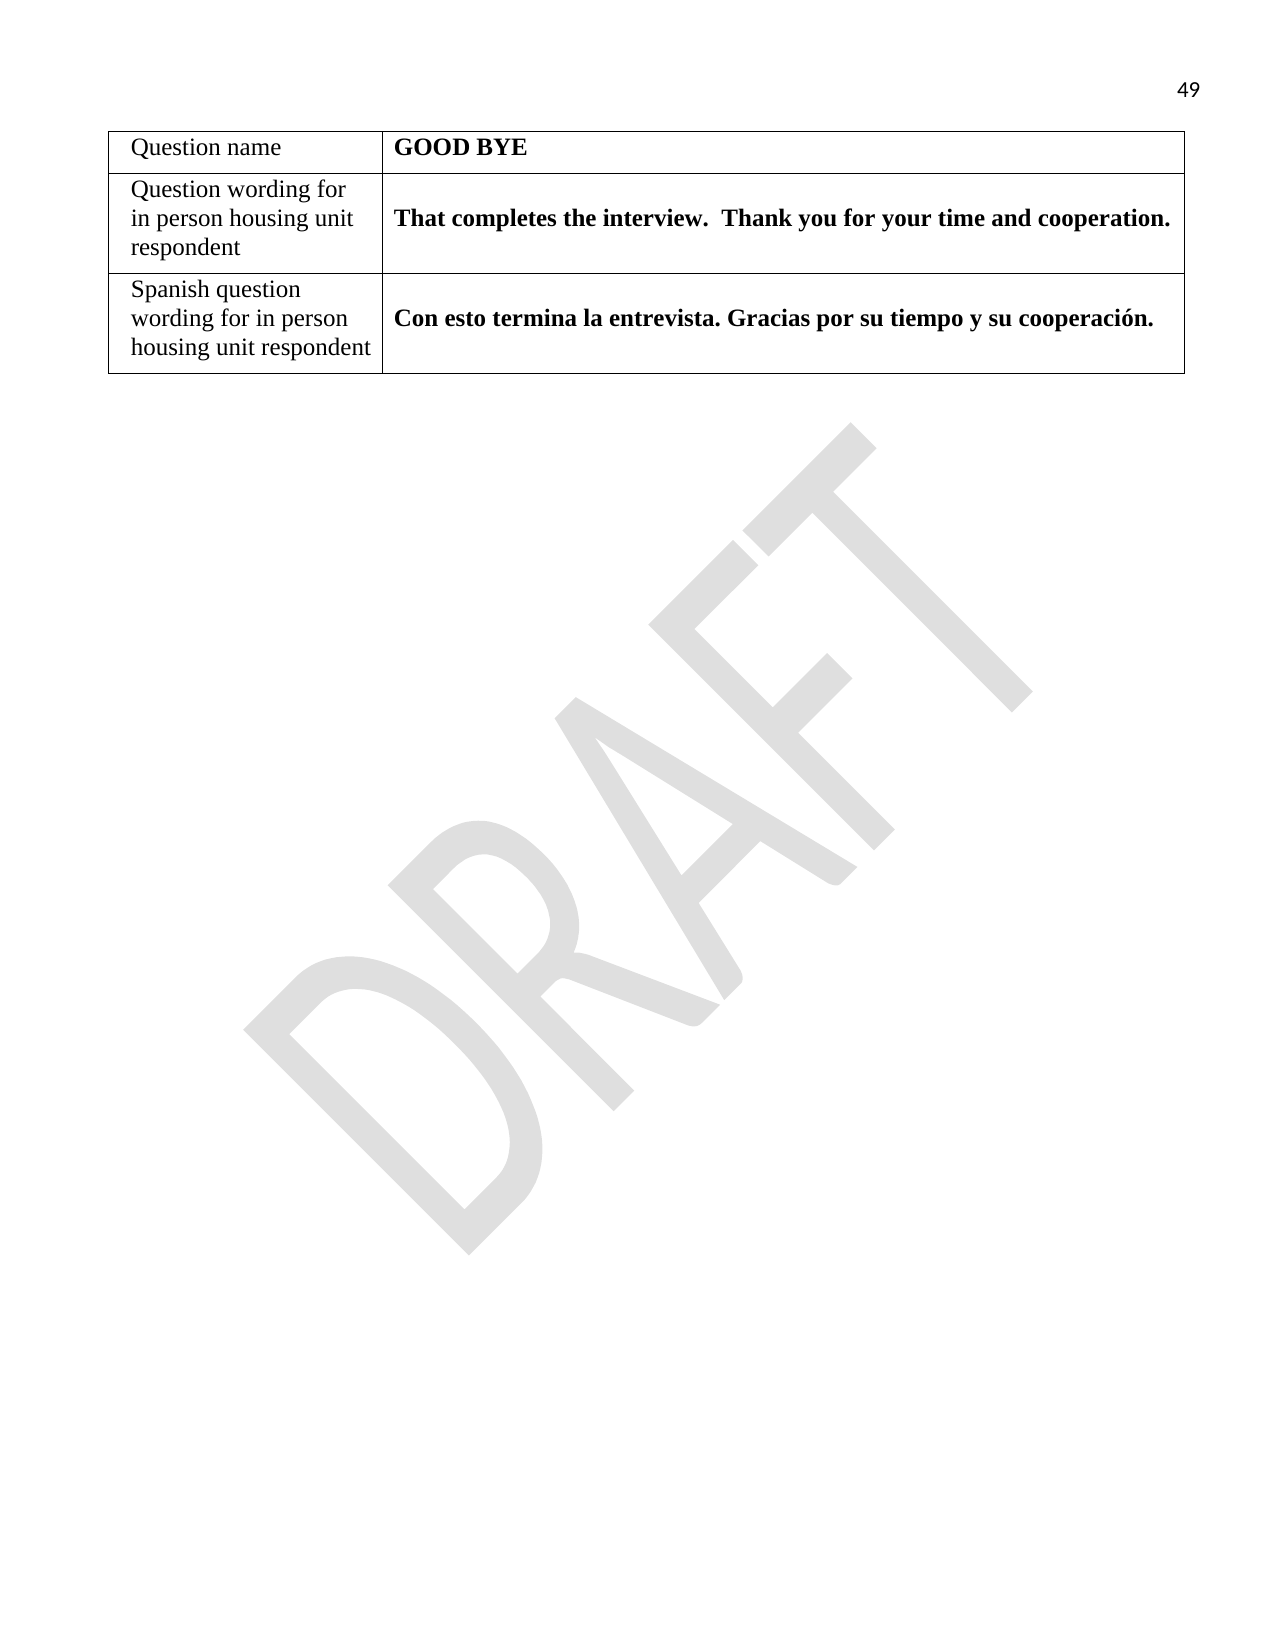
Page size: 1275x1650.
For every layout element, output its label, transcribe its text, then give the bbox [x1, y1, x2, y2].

table_header Question name [109, 132, 382, 173]
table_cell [109, 274, 382, 373]
table_cell Question wording for in person housing unit respondent [109, 174, 382, 273]
table_header GOOD BYE [383, 132, 1184, 173]
table_cell That completes the interview. Thank you for your time and cooperation. [383, 174, 1184, 273]
table_cell Con esto termina la entrevista. Gracias por su tiempo y su cooperación. [383, 274, 1184, 373]
